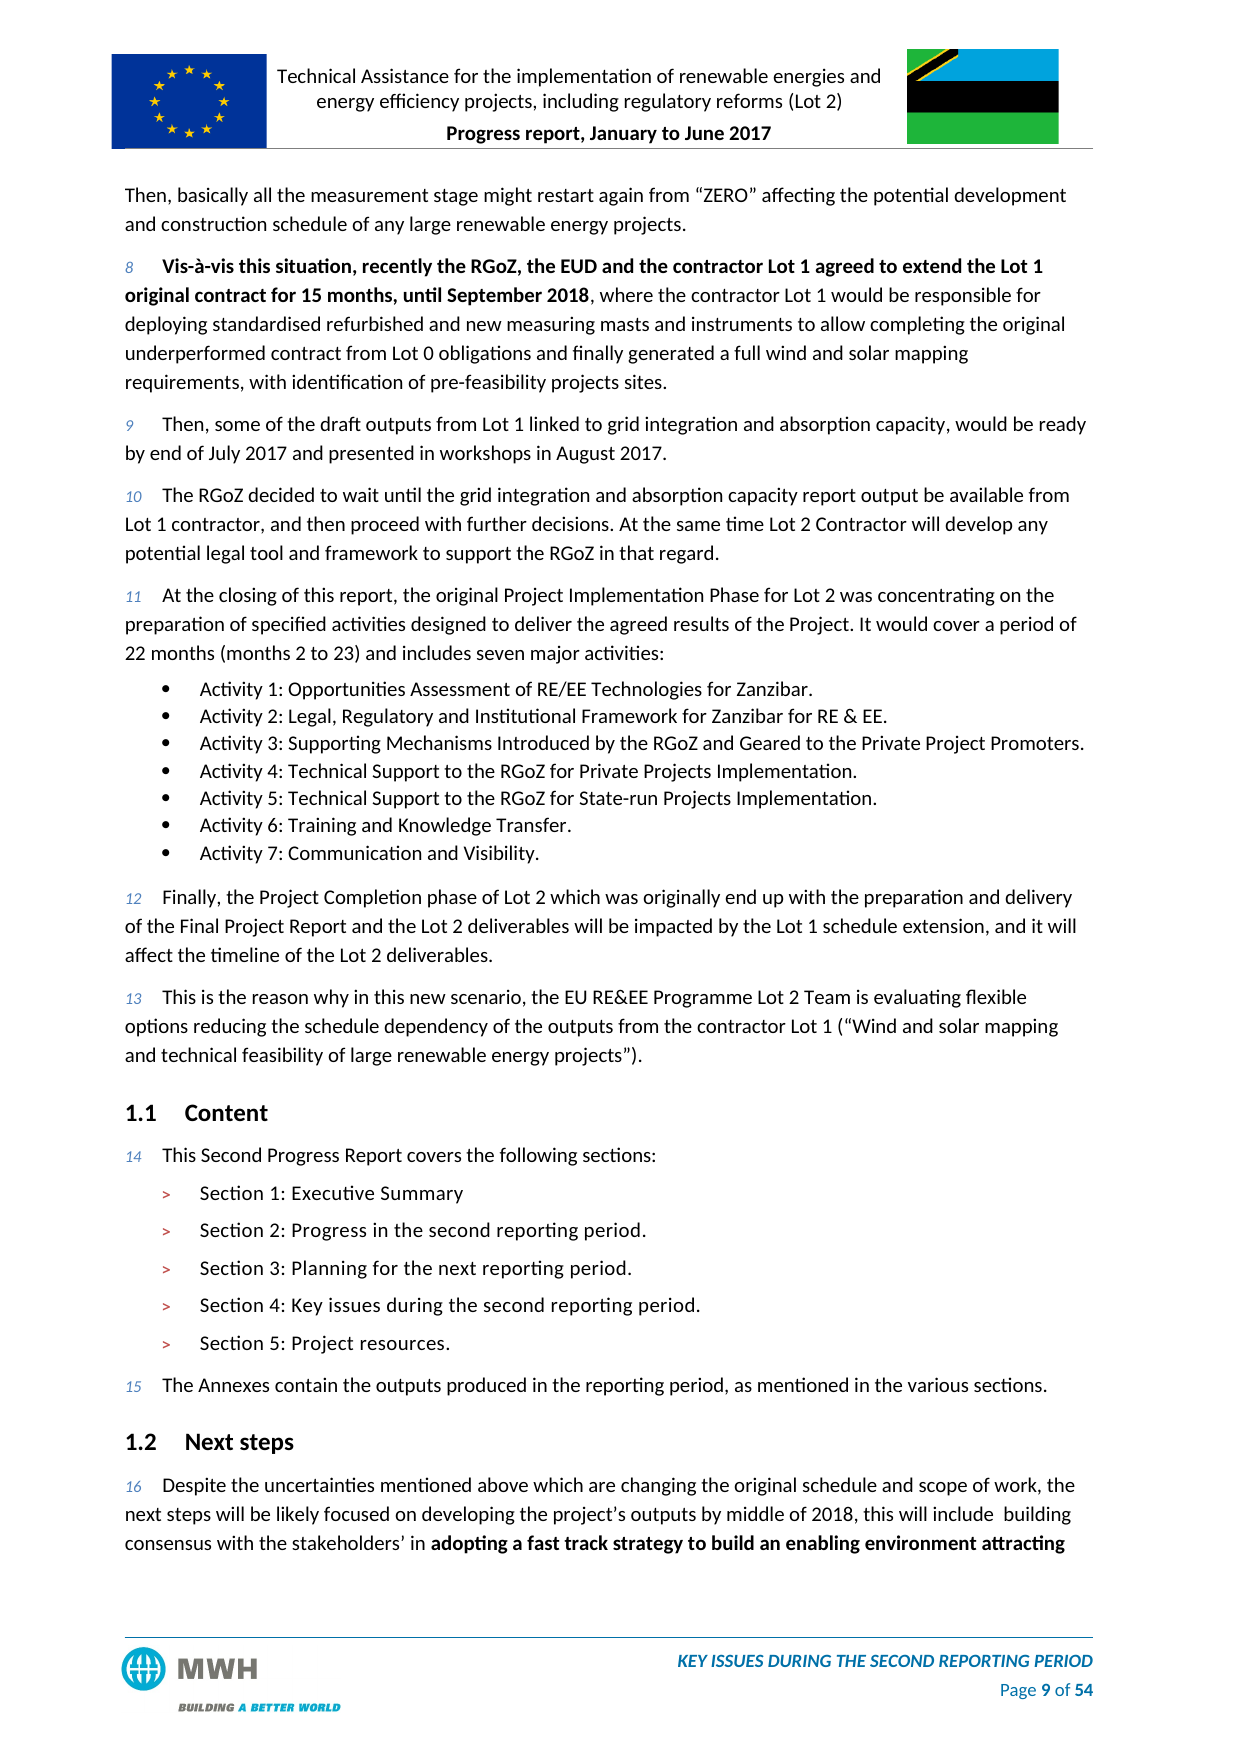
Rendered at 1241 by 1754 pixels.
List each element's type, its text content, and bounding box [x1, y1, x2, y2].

list Activity 2: Legal, Regulatory and Institutional Framework for Zanzibar for RE & EE. [162, 703, 1093, 728]
text This Second Progress Report covers the following sections: [124, 1143, 1093, 1168]
list Activity 6: Training and Knowledge Transfer. [162, 813, 1093, 838]
subtitle Content [124, 1097, 1093, 1127]
text Section 5: Project resources. [162, 1330, 1093, 1356]
list Activity 5: Technical Support to the RGoZ for State-run Projects Implementation. [162, 785, 1093, 811]
picture [120, 1645, 342, 1713]
subtitle Next steps [124, 1426, 1093, 1457]
text Section 1: Executive Summary [162, 1180, 1093, 1206]
list Activity 4: Technical Support to the RGoZ for Private Projects Implementation. [162, 758, 1093, 783]
text Section 2: Progress in the second reporting period. [162, 1218, 1093, 1243]
picture [111, 54, 267, 149]
text At the closing of this report, the original Project Implementation Phase for Lot 2 was concentrating on the preparation of specified activities designed to deliver the agreed results of the Project. It would cover a period of 22 months (months 2 to 23) and includes seven major activities: [124, 582, 1093, 666]
text Section 3: Planning for the next reporting period. [162, 1255, 1093, 1281]
list Activity 3: Supporting Mechanisms Introduced by the RGoZ and Geared to the Private Project Promoters. [162, 731, 1093, 756]
text Vis-à-vis this situation, recently the RGoZ, the EUD and the contractor Lot 1 agreed to extend the Lot 1 original contract for 15 months, until September 2018, where the contractor Lot 1 would be responsible for deploying standardised refurbished and new measuring masts and instruments to allow completing the original underperformed contract from Lot 0 obligations and finally generated a full wind and solar mapping requirements, with identification of pre-feasibility projects sites. [124, 253, 1093, 395]
list Activity 7: Communication and Visibility. [162, 840, 1093, 866]
text This is the reason why in this new scenario, the EU RE&EE Programme Lot 2 Team is evaluating flexible options reducing the schedule dependency of the outputs from the contractor Lot 1 (“Wind and solar mapping and technical feasibility of large renewable energy projects”). [124, 984, 1093, 1068]
text Section 4: Key issues during the second reporting period. [162, 1293, 1093, 1318]
text Then, some of the draft outputs from Lot 1 linked to grid integration and absorption capacity, would be ready by end of July 2017 and presented in workshops in August 2017. [124, 411, 1093, 466]
text The RGoZ decided to wait until the grid integration and absorption capacity report output be available from Lot 1 contractor, and then proceed with further decisions. At the same time Lot 2 Contractor will develop any potential legal tool and framework to support the RGoZ in that regard. [124, 482, 1093, 566]
text Finally, the Project Completion phase of Lot 2 which was originally end up with the preparation and delivery of the Final Project Report and the Lot 2 deliverables will be impacted by the Lot 1 schedule extension, and it will affect the timeline of the Lot 2 deliverables. [124, 884, 1093, 968]
text The Annexes contain the outputs produced in the reporting period, as mentioned in the various sections. [124, 1372, 1093, 1397]
list Activity 1: Opportunities Assessment of RE/EE Technologies for Zanzibar. [162, 676, 1093, 701]
picture [907, 49, 1059, 144]
